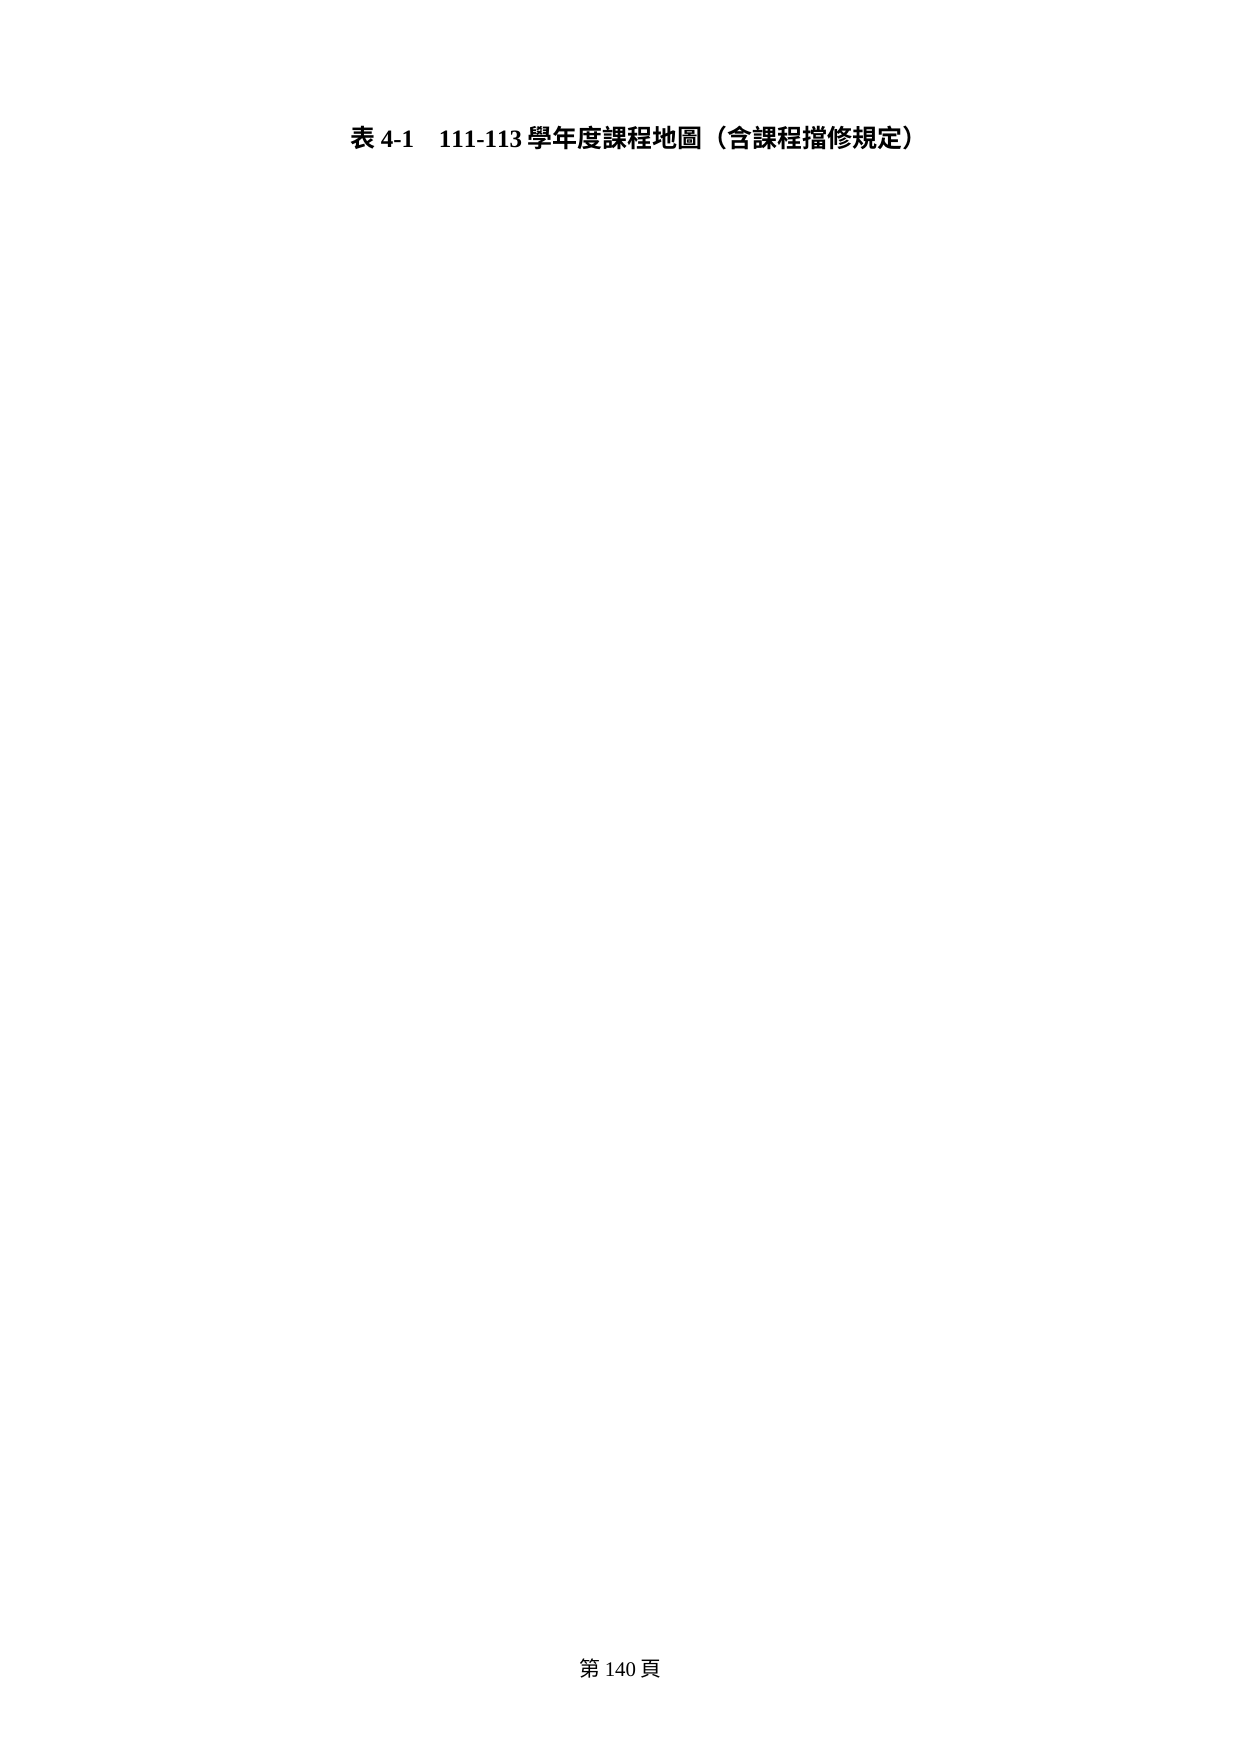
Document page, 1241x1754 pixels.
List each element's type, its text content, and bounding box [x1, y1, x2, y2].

text 表4-1 111-113學年度課程地圖（含課程擋修規定） [155, 118, 1122, 154]
